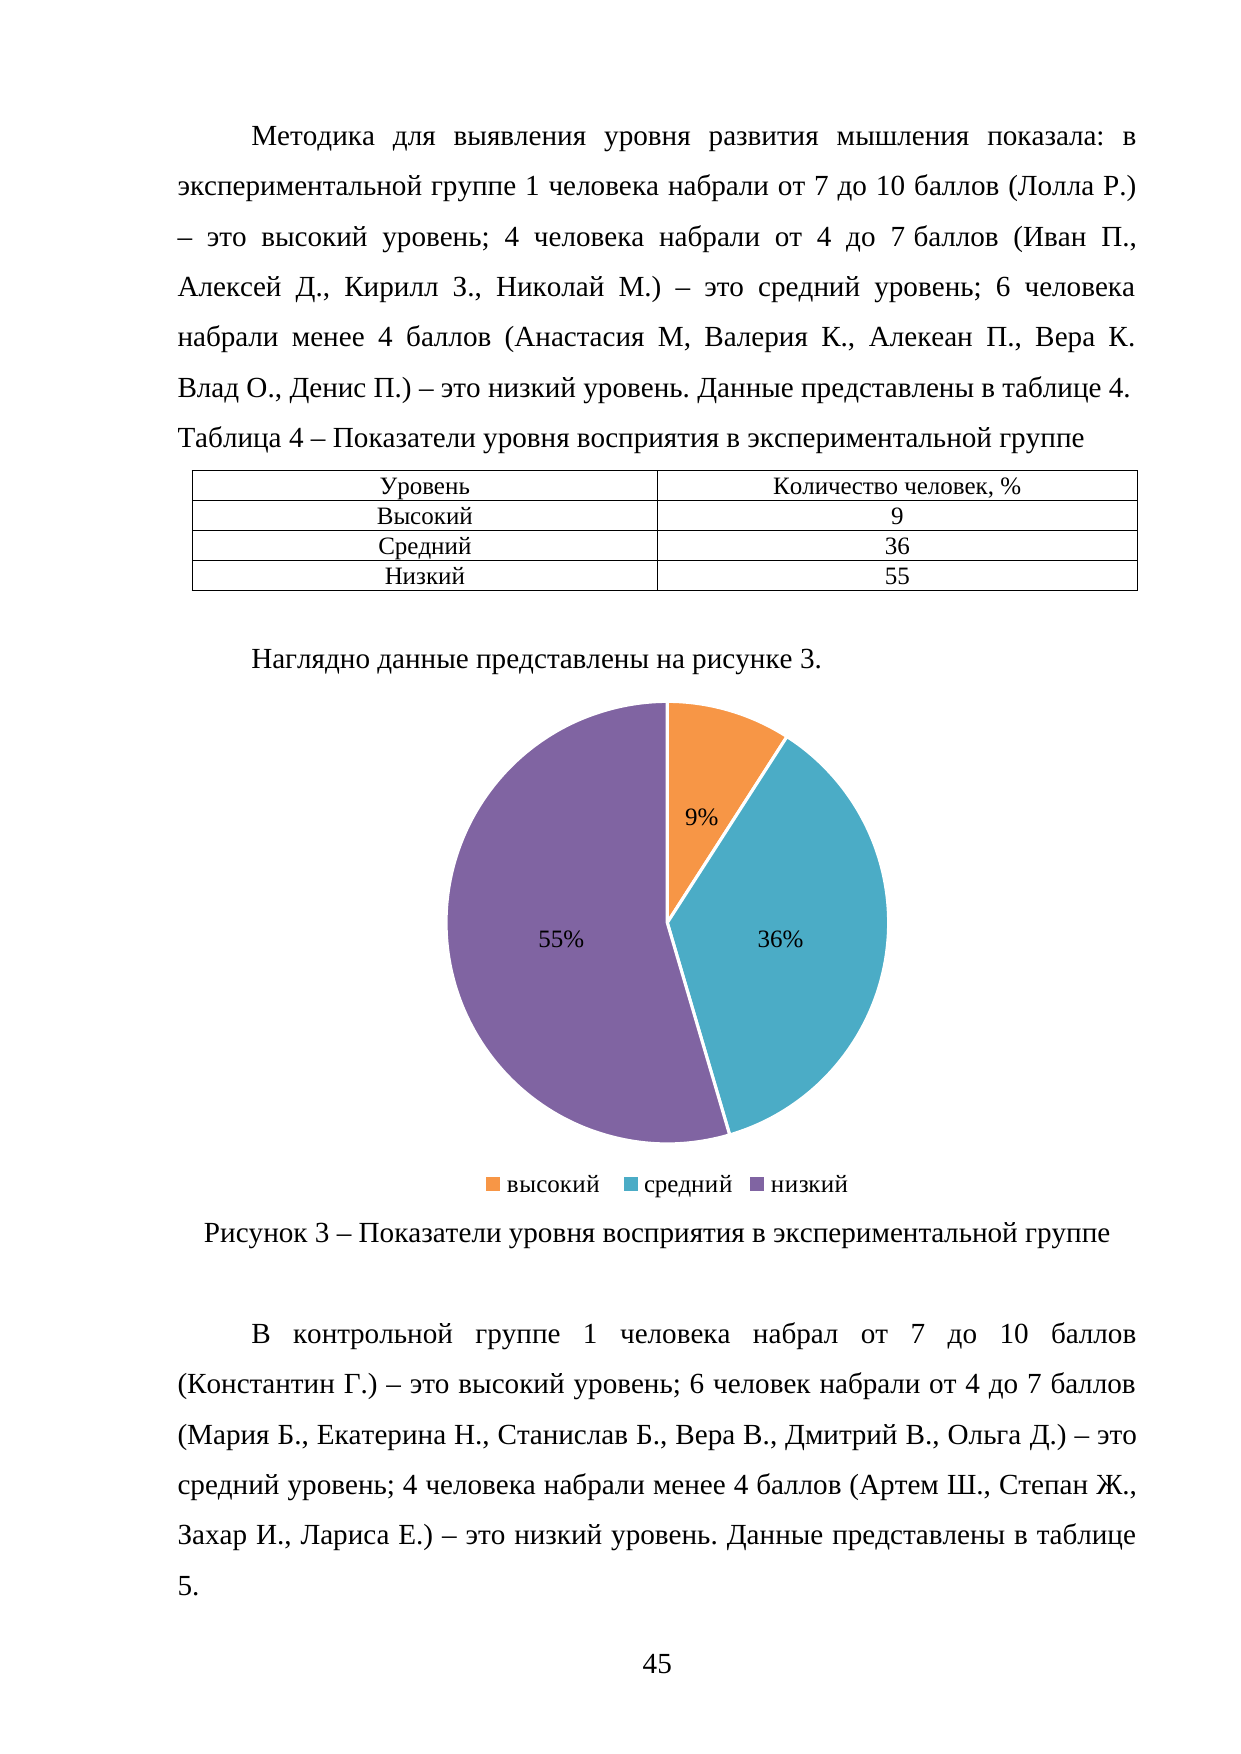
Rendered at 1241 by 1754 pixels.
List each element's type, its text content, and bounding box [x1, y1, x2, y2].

text В контрольной группе 1 человека набрал от 7 до 10 баллов (Константин Г.) – это высокий уровень; 6 человек набрали от 4 до 7 баллов (Мария Б., Екатерина Н., Станислав Б., Вера В., Дмитрий В., Ольга Д.) – это средний уровень; 4 человека набрали менее 4 баллов (Артем Ш., Степан Ж., Захар И., Лариса Е.) – это низкий уровень. Данные представлены в таблице 5. [177, 1316, 1137, 1601]
table_cell Средний [193, 531, 657, 560]
table_cell 9 [658, 501, 1137, 530]
table_cell Низкий [193, 561, 657, 589]
text Рисунок 3 – Показатели уровня восприятия в экспериментальной группе [177, 1216, 1137, 1249]
table_header Уровень [193, 471, 657, 500]
table_header Количество человек, % [658, 471, 1137, 500]
table_cell Высокий [193, 501, 657, 530]
table_cell 36 [658, 531, 1137, 560]
text Наглядно данные представлены на рисунке 3. [177, 641, 1137, 674]
text Таблица 4 – Показатели уровня восприятия в экспериментальной группе [177, 420, 1137, 453]
table_cell 55 [658, 561, 1137, 589]
text Методика для выявления уровня развития мышления показала: в экспериментальной группе 1 человека набрали от 7 до 10 баллов (Лолла Р.) – это высокий уровень; 4 человека набрали от 4 до 7 баллов (Иван П., Алексей Д., Кирилл З., Николай М.) – это средний уровень; 6 человека набрали менее 4 баллов (Анастасия М, Валерия К., Алекеан П., Вера К. Влад О., Денис П.) – это низкий уровень. Данные представлены в таблице 4. [177, 118, 1137, 403]
